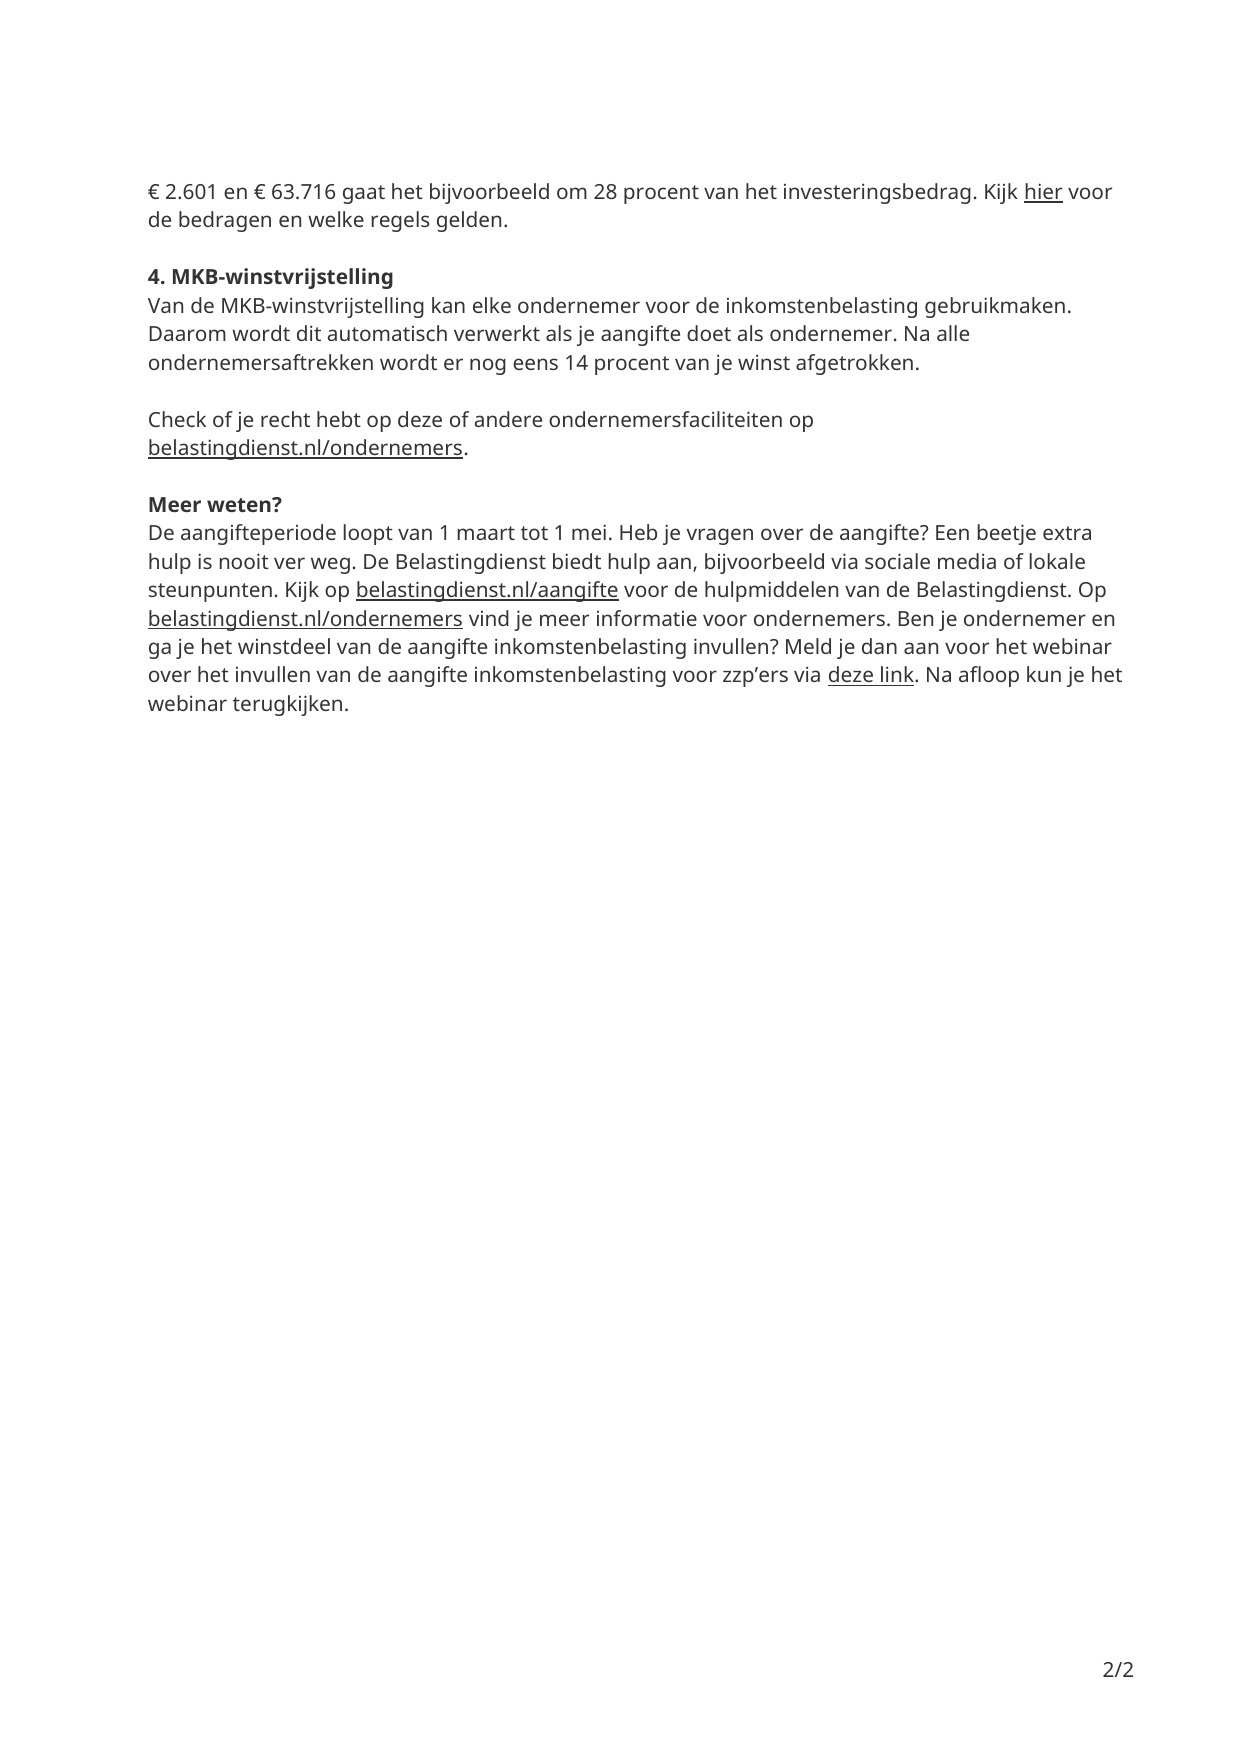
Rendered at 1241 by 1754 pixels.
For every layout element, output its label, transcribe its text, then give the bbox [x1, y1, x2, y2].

text Meer weten? [148, 490, 1134, 518]
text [148, 177, 1134, 234]
text Check of je recht hebt op deze of andere ondernemersfaciliteiten op belastingdienst.nl/ondernemers. [148, 405, 1134, 462]
text 4. MKB-winstvrijstelling [148, 262, 1134, 291]
text De aangifteperiode loopt van 1 maart tot 1 mei. Heb je vragen over de aangifte? Een beetje extra hulp is nooit ver weg. De Belastingdienst biedt hulp aan, bijvoorbeeld via sociale media of lokale steunpunten. Kijk op belastingdienst.nl/aangifte voor de hulpmiddelen van de Belastingdienst. Op belastingdienst.nl/ondernemers vind je meer informatie voor ondernemers. Ben je ondernemer en ga je het winstdeel van de aangifte inkomstenbelasting invullen? Meld je dan aan voor het webinar over het invullen van de aangifte inkomstenbelasting voor zzp’ers via deze link. Na afloop kun je het webinar terugkijken. [148, 518, 1134, 717]
text Van de MKB-winstvrijstelling kan elke ondernemer voor de inkomstenbelasting gebruikmaken. Daarom wordt dit automatisch verwerkt als je aangifte doet als ondernemer. Na alle ondernemersaftrekken wordt er nog eens 14 procent van je winst afgetrokken. [148, 291, 1134, 376]
